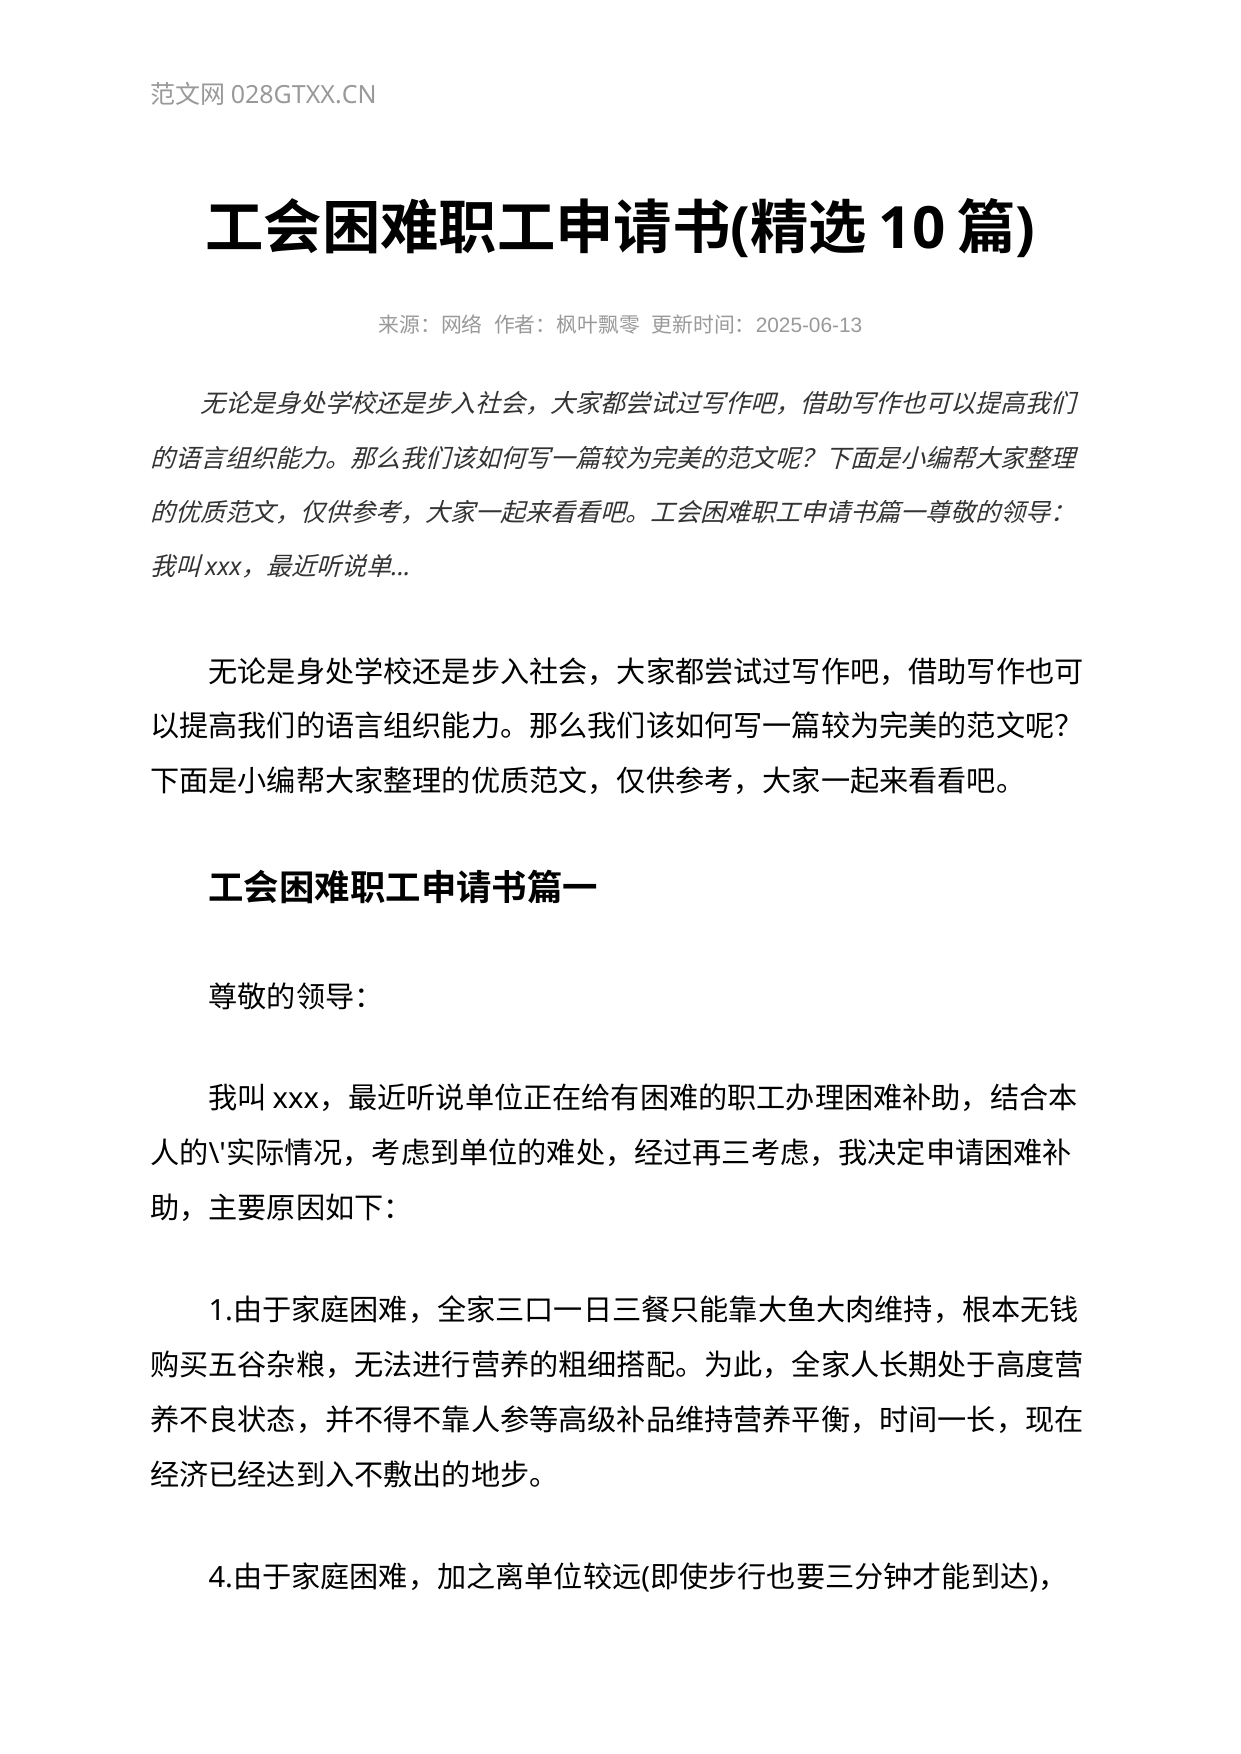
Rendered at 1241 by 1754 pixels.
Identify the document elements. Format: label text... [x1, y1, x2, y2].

text 我叫xxx，最近听说单位正在给有困难的职工办理困难补助，结合本人的\'实际情况，考虑到单位的难处，经过再三考虑，我决定申请困难补助，主要原因如下： [150, 1075, 1090, 1227]
subtitle 工会困难职工申请书(精选10篇) [150, 181, 1090, 266]
text 无论是身处学校还是步入社会，大家都尝试过写作吧，借助写作也可以提高我们的语言组织能力。那么我们该如何写一篇较为完美的范文呢？下面是小编帮大家整理的优质范文，仅供参考，大家一起来看看吧。工会困难职工申请书篇一尊敬的领导：我叫xxx，最近听说单... [150, 384, 1090, 583]
text 工会困难职工申请书篇一 [150, 860, 1090, 911]
text 尊敬的领导： [150, 973, 1090, 1015]
text 1.由于家庭困难，全家三口一日三餐只能靠大鱼大肉维持，根本无钱购买五谷杂粮，无法进行营养的粗细搭配。为此，全家人长期处于高度营养不良状态，并不得不靠人参等高级补品维持营养平衡，时间一长，现在经济已经达到入不敷出的地步。 [150, 1287, 1090, 1494]
text 来源：网络 作者：枫叶飘零 更新时间：2025-06-13 [150, 313, 1090, 337]
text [150, 1553, 1090, 1596]
text 无论是身处学校还是步入社会，大家都尝试过写作吧，借助写作也可以提高我们的语言组织能力。那么我们该如何写一篇较为完美的范文呢？下面是小编帮大家整理的优质范文，仅供参考，大家一起来看看吧。 [150, 648, 1090, 800]
